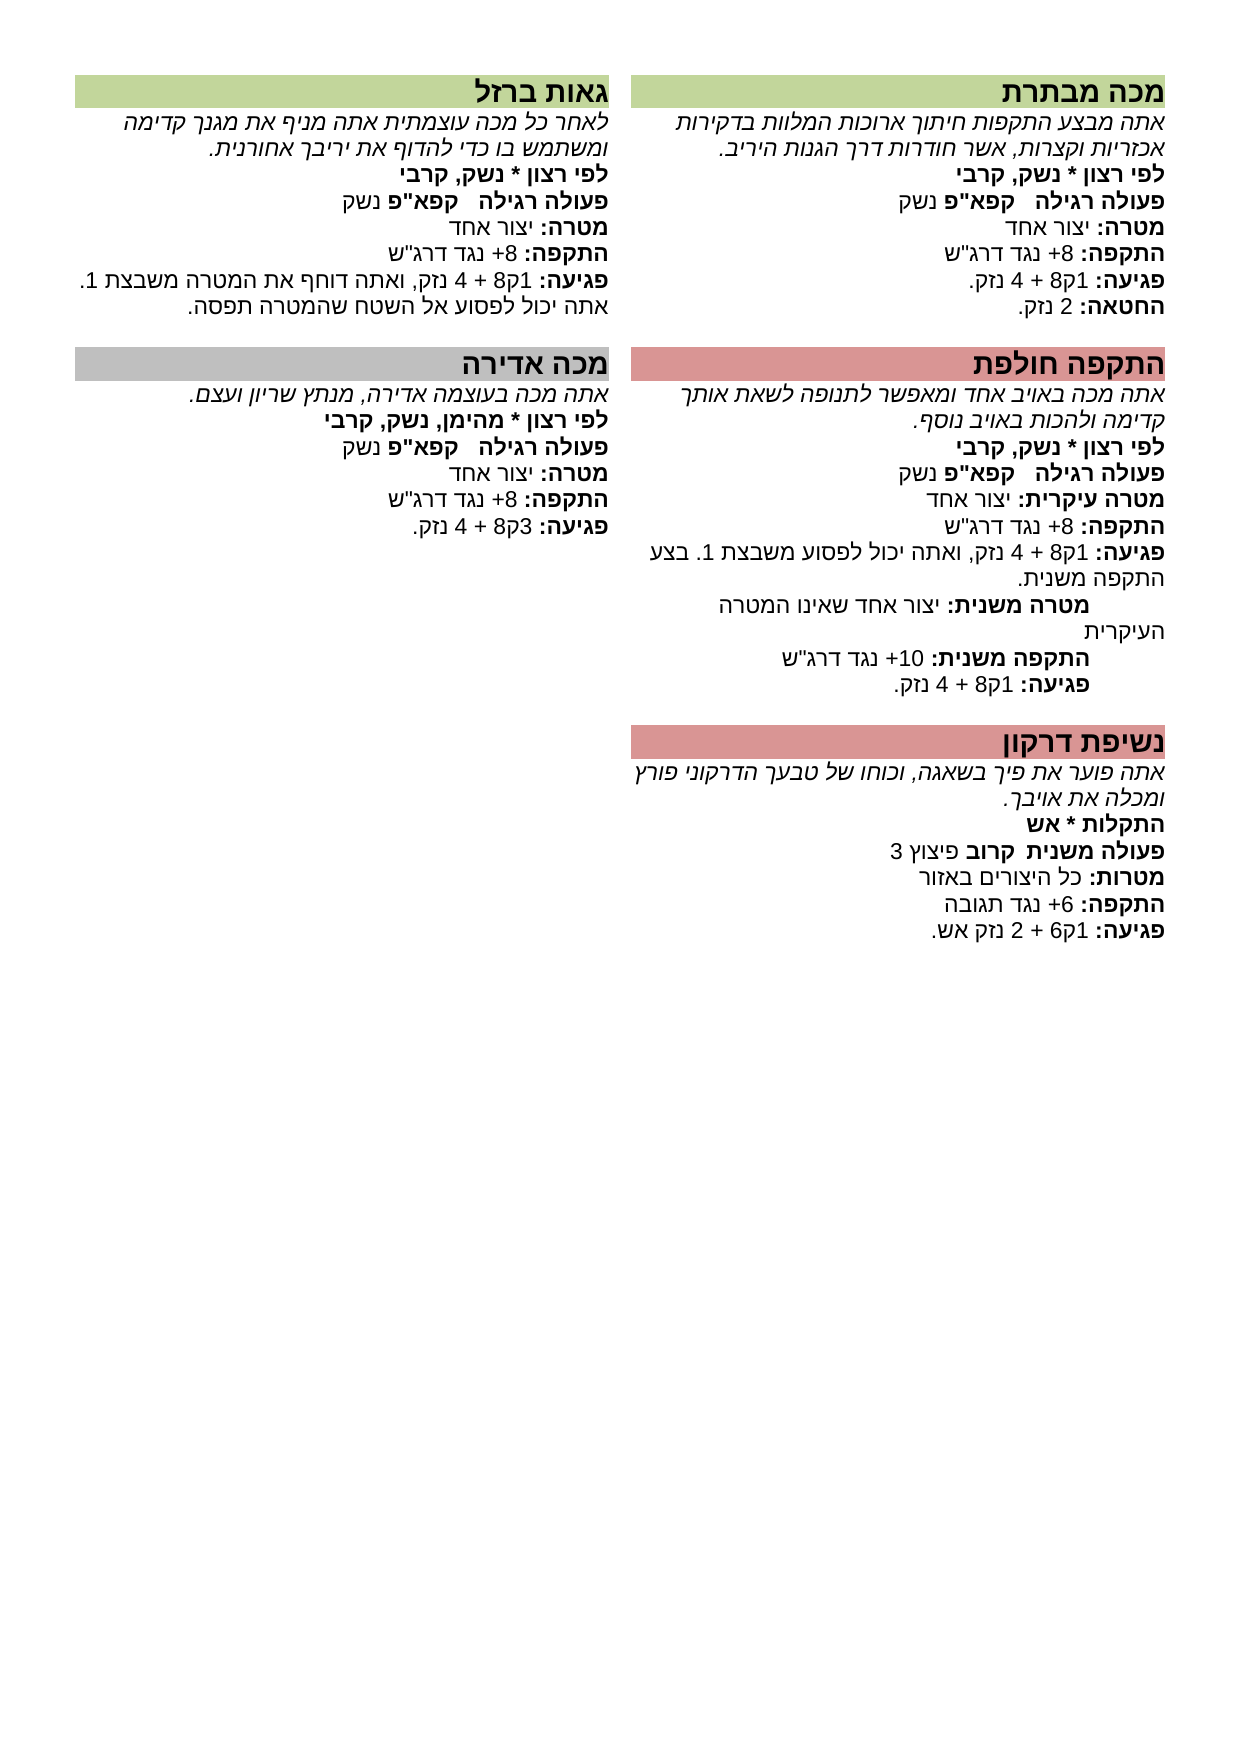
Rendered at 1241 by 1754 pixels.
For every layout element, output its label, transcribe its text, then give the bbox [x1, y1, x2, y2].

table_cell מכה אדירה אתה מכה בעוצמה אדירה, מנתץ שריון ועצם. לפי רצון * מהימן, נשק, קרבי פעולה רגילה קפא"פ נשק מטרה: יצור אחד התקפה: 8+ נגד דרג"ש פגיעה: 3ק8 + 4 נזק. [64, 348, 620, 999]
table_header גאות ברזל לאחר כל מכה עוצמתית אתה מניף את מגנך קדימה ומשתמש בו כדי להדוף את יריבך אחורנית. לפי רצון * נשק, קרבי פעולה רגילה קפא"פ נשק מטרה: יצור אחד התקפה: 8+ נגד דרג"ש פגיעה: 1ק8 + 4 נזק, ואתה דוחף את המטרה משבצת 1. אתה יכול לפסוע אל השטח שהמטרה תפסה. [64, 75, 620, 347]
table_header מכה מבתרת אתה מבצע התקפות חיתוך ארוכות המלוות בדקירות אכזריות וקצרות, אשר חודרות דרך הגנות היריב. לפי רצון * נשק, קרבי פעולה רגילה קפא"פ נשק מטרה: יצור אחד התקפה: 8+ נגד דרג"ש פגיעה: 1ק8 + 4 נזק. החטאה: 2 נזק. [620, 75, 1176, 347]
table_cell התקפה חולפת אתה מכה באויב אחד ומאפשר לתנופה לשאת אותך קדימה ולהכות באויב נוסף. לפי רצון * נשק, קרבי פעולה רגילה קפא"פ נשק מטרה עיקרית: יצור אחד התקפה: 8+ נגד דרג"ש פגיעה: 1ק8 + 4 נזק, ואתה יכול לפסוע משבצת 1. בצע התקפה משנית. מטרה משנית: יצור אחד שאינו המטרה העיקרית התקפה משנית: 10+ נגד דרג"ש פגיעה: 1ק8 + 4 נזק. נשיפת דרקון אתה פוער את פיך בשאגה, וכוחו של טבעך הדרקוני פורץ ומכלה את אויבך. התקלות * אש פעולה משנית קרוב פיצוץ 3 מטרות: כל היצורים באזור התקפה: 6+ נגד תגובה פגיעה: 1ק6 + 2 נזק אש. [620, 348, 1176, 999]
